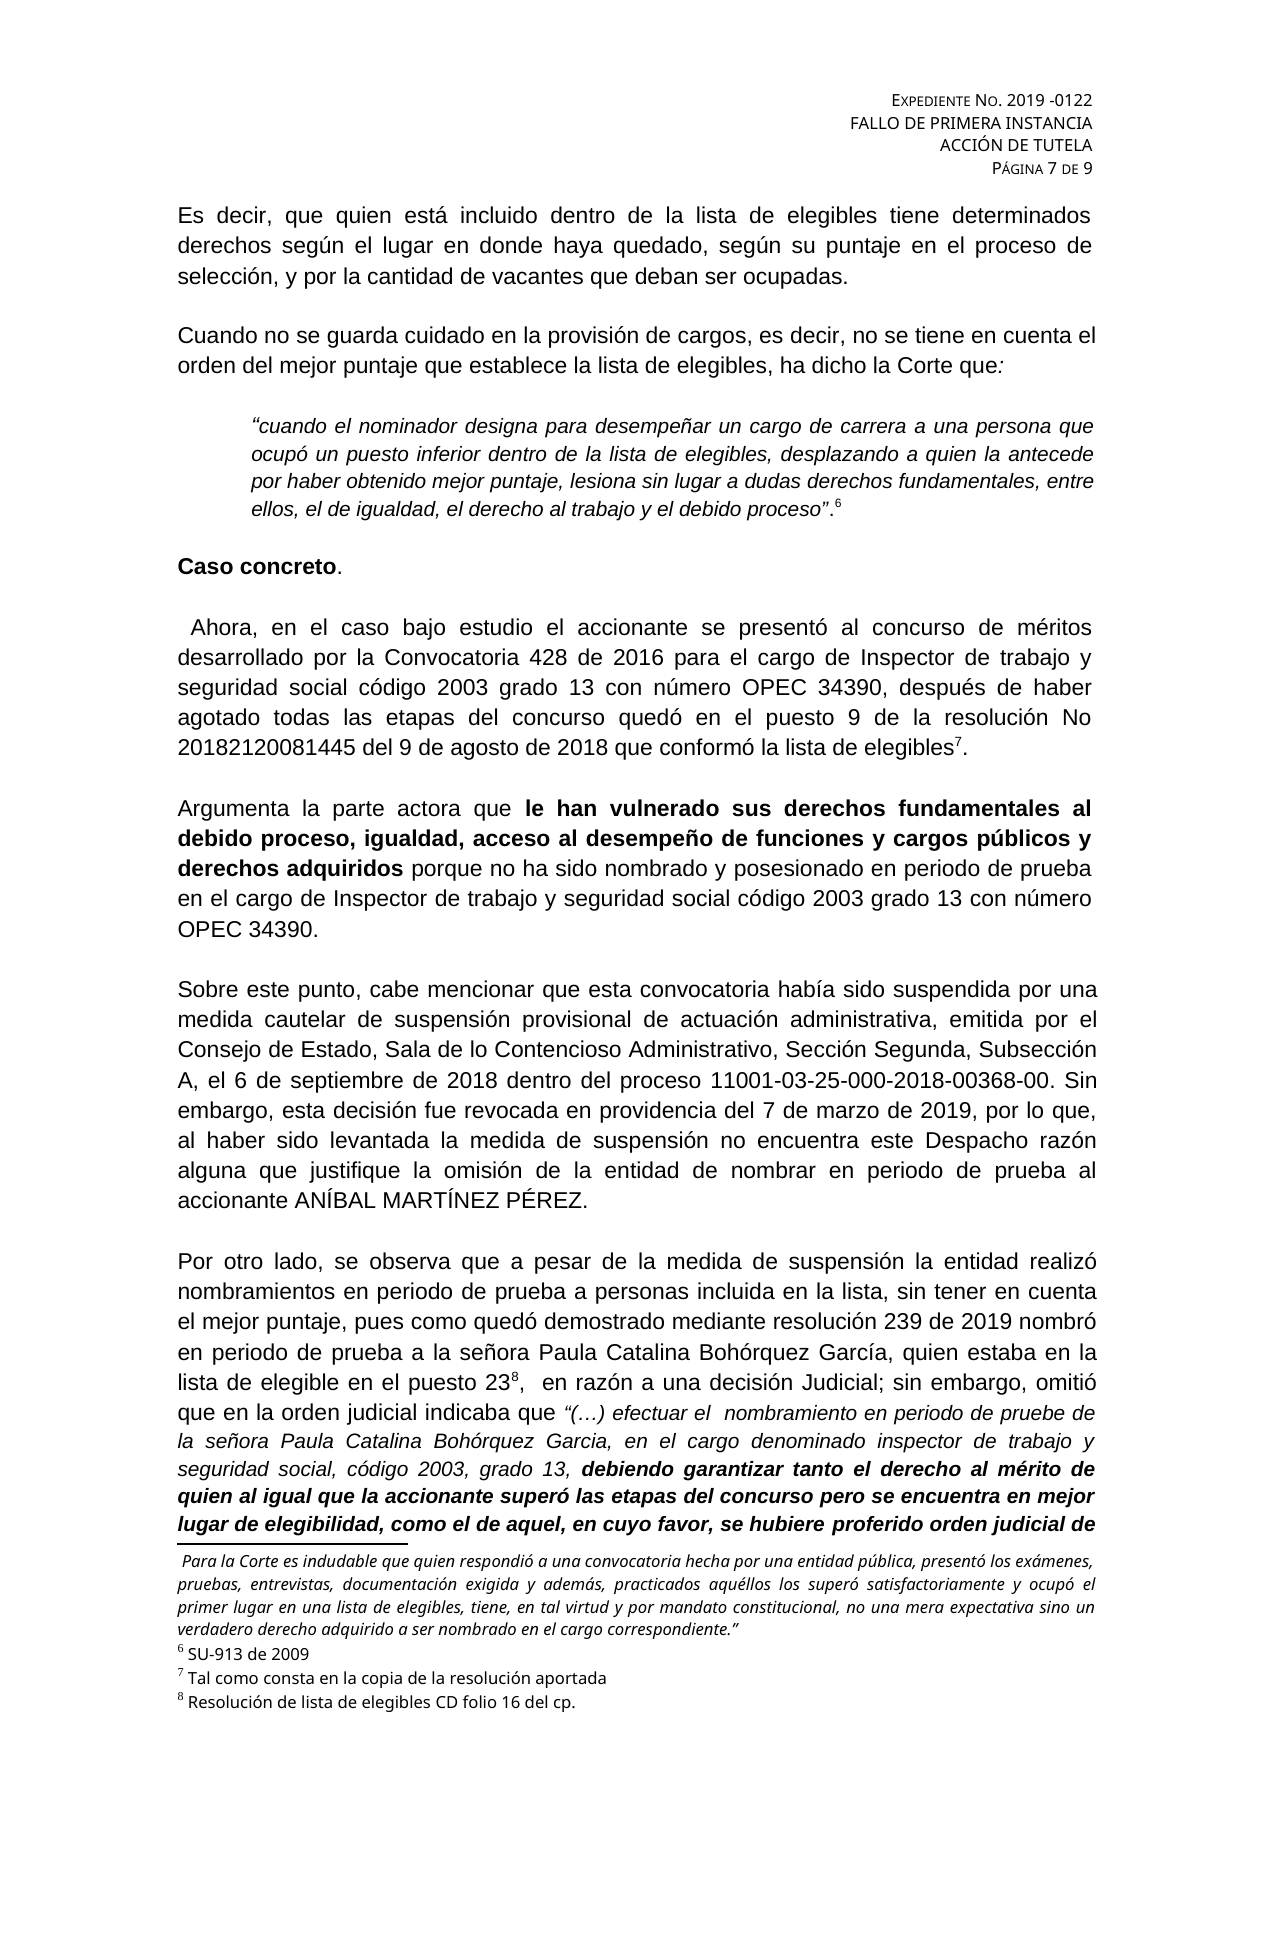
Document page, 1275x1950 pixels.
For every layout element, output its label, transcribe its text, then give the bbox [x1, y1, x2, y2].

text Sobre este punto, cabe mencionar que esta convocatoria había sido suspendida por una medida cautelar de suspensión provisional de actuación administrativa, emitida por el Consejo de Estado, Sala de lo Contencioso Administrativo, Sección Segunda, Subsección A, el 6 de septiembre de 2018 dentro del proceso 11001-03-25-000-2018-00368-00. Sin embargo, esta decisión fue revocada en providencia del 7 de marzo de 2019, por lo que, al haber sido levantada la medida de suspensión no encuentra este Despacho razón alguna que justifique la omisión de la entidad de nombrar en periodo de prueba al accionante ANÍBAL MARTÍNEZ PÉREZ. [177, 976, 1098, 1214]
text Argumenta la parte actora que le han vulnerado sus derechos fundamentales al debido proceso, igualdad, acceso al desempeño de funciones y cargos públicos y derechos adquiridos porque no ha sido nombrado y posesionado en periodo de prueba en el cargo de Inspector de trabajo y seguridad social código 2003 grado 13 con número OPEC 34390. [177, 795, 1092, 942]
text Caso concreto. [177, 553, 1092, 579]
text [177, 1248, 1098, 1535]
text “cuando el nominador designa para desempeñar un cargo de carrera a una persona que ocupó un puesto inferior dentro de la lista de elegibles, desplazando a quien la antecede por haber obtenido mejor puntaje, lesiona sin lugar a dudas derechos fundamentales, entre ellos, el de igualdad, el derecho al trabajo y el debido proceso”. [251, 412, 1098, 520]
text Es decir, que quien está incluido dentro de la lista de elegibles tiene determinados derechos según el lugar en donde haya quedado, según su puntaje en el proceso de selección, y por la cantidad de vacantes que deban ser ocupadas. [177, 202, 1092, 289]
text Ahora, en el caso bajo estudio el accionante se presentó al concurso de méritos desarrollado por la Convocatoria 428 de 2016 para el cargo de Inspector de trabajo y seguridad social código 2003 grado 13 con número OPEC 34390, después de haber agotado todas las etapas del concurso quedó en el puesto 9 de la resolución No 20182120081445 del 9 de agosto de 2018 que conformó la lista de elegibles. [177, 613, 1092, 761]
text Cuando no se guarda cuidado en la provisión de cargos, es decir, no se tiene en cuenta el orden del mejor puntaje que establece la lista de elegibles, ha dicho la Corte que: [177, 322, 1098, 378]
